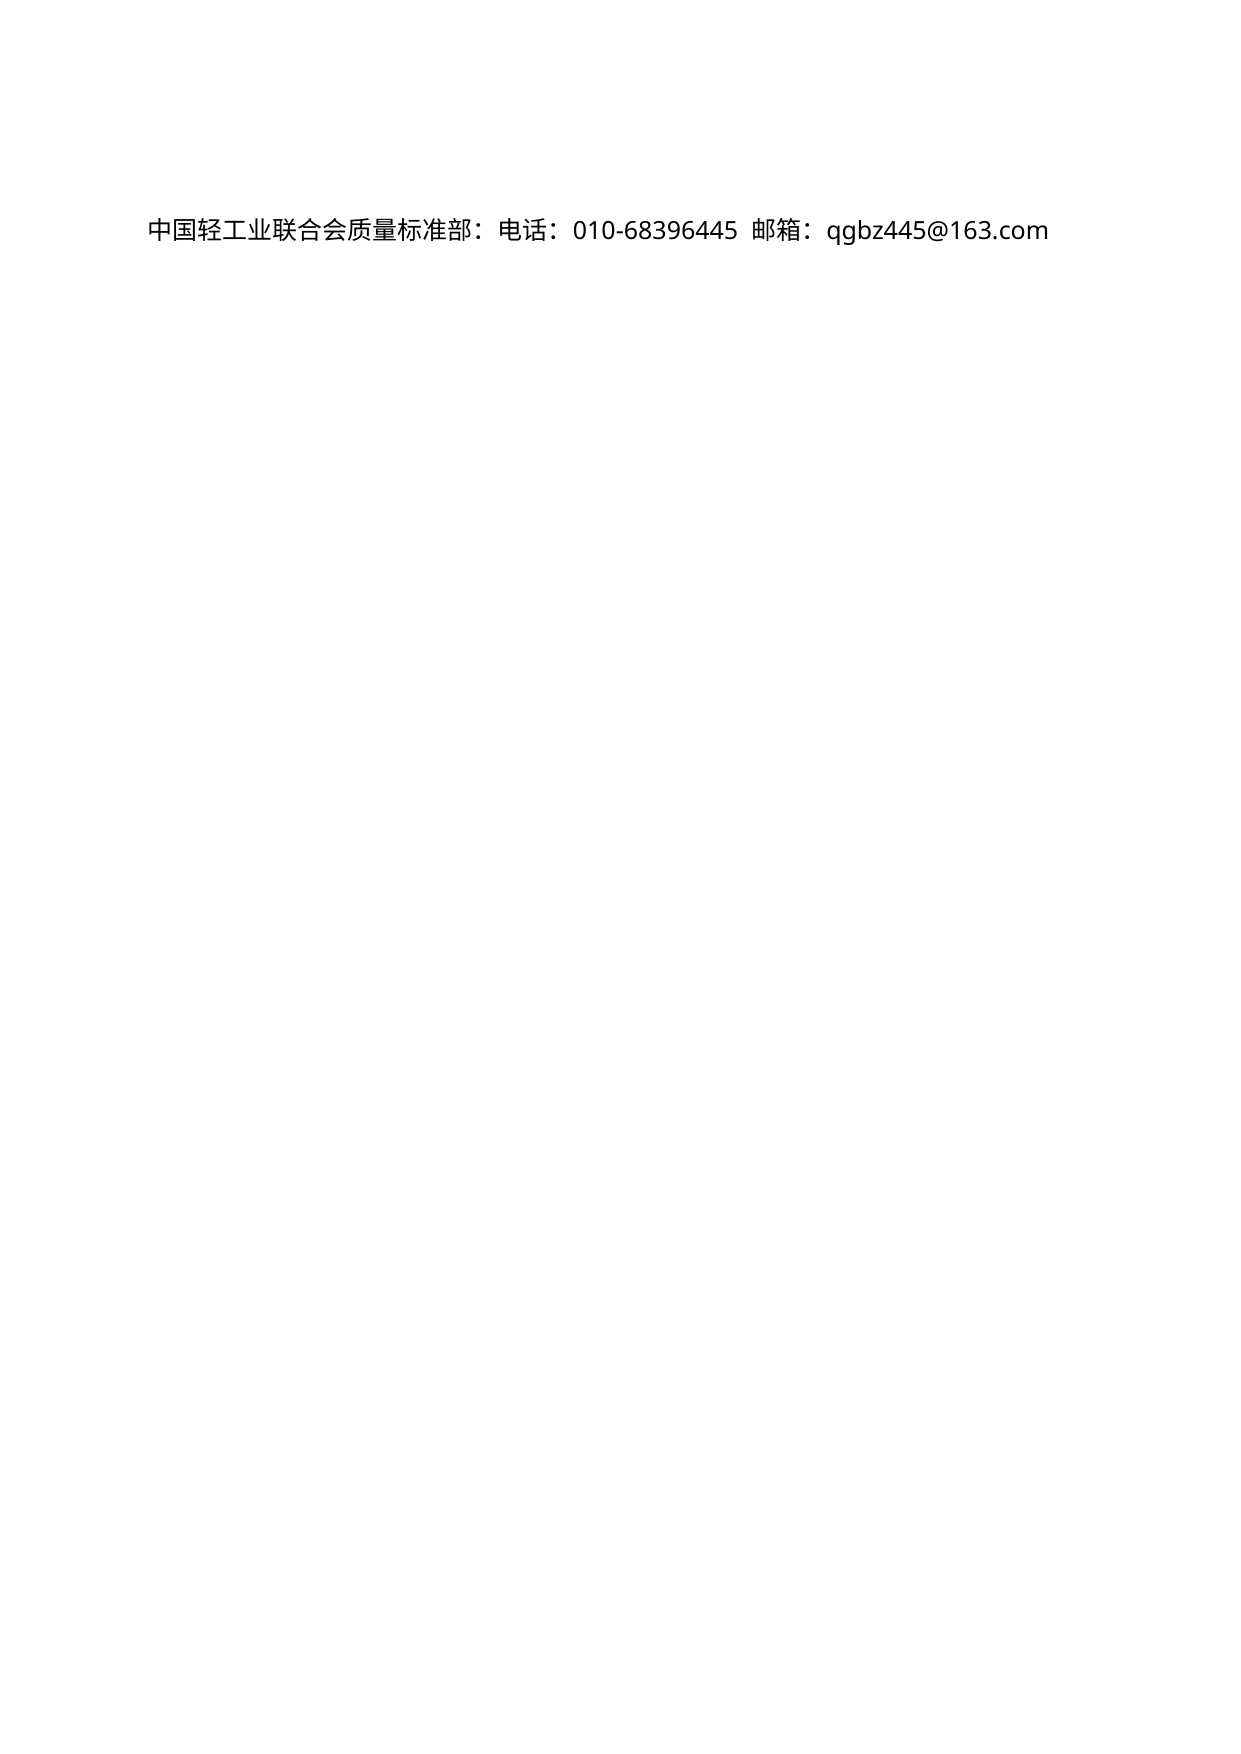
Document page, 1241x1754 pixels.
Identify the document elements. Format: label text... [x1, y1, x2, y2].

text 中国轻工业联合会质量标准部：电话：010-68396445 邮箱：qgbz445@163.com [148, 196, 1107, 261]
